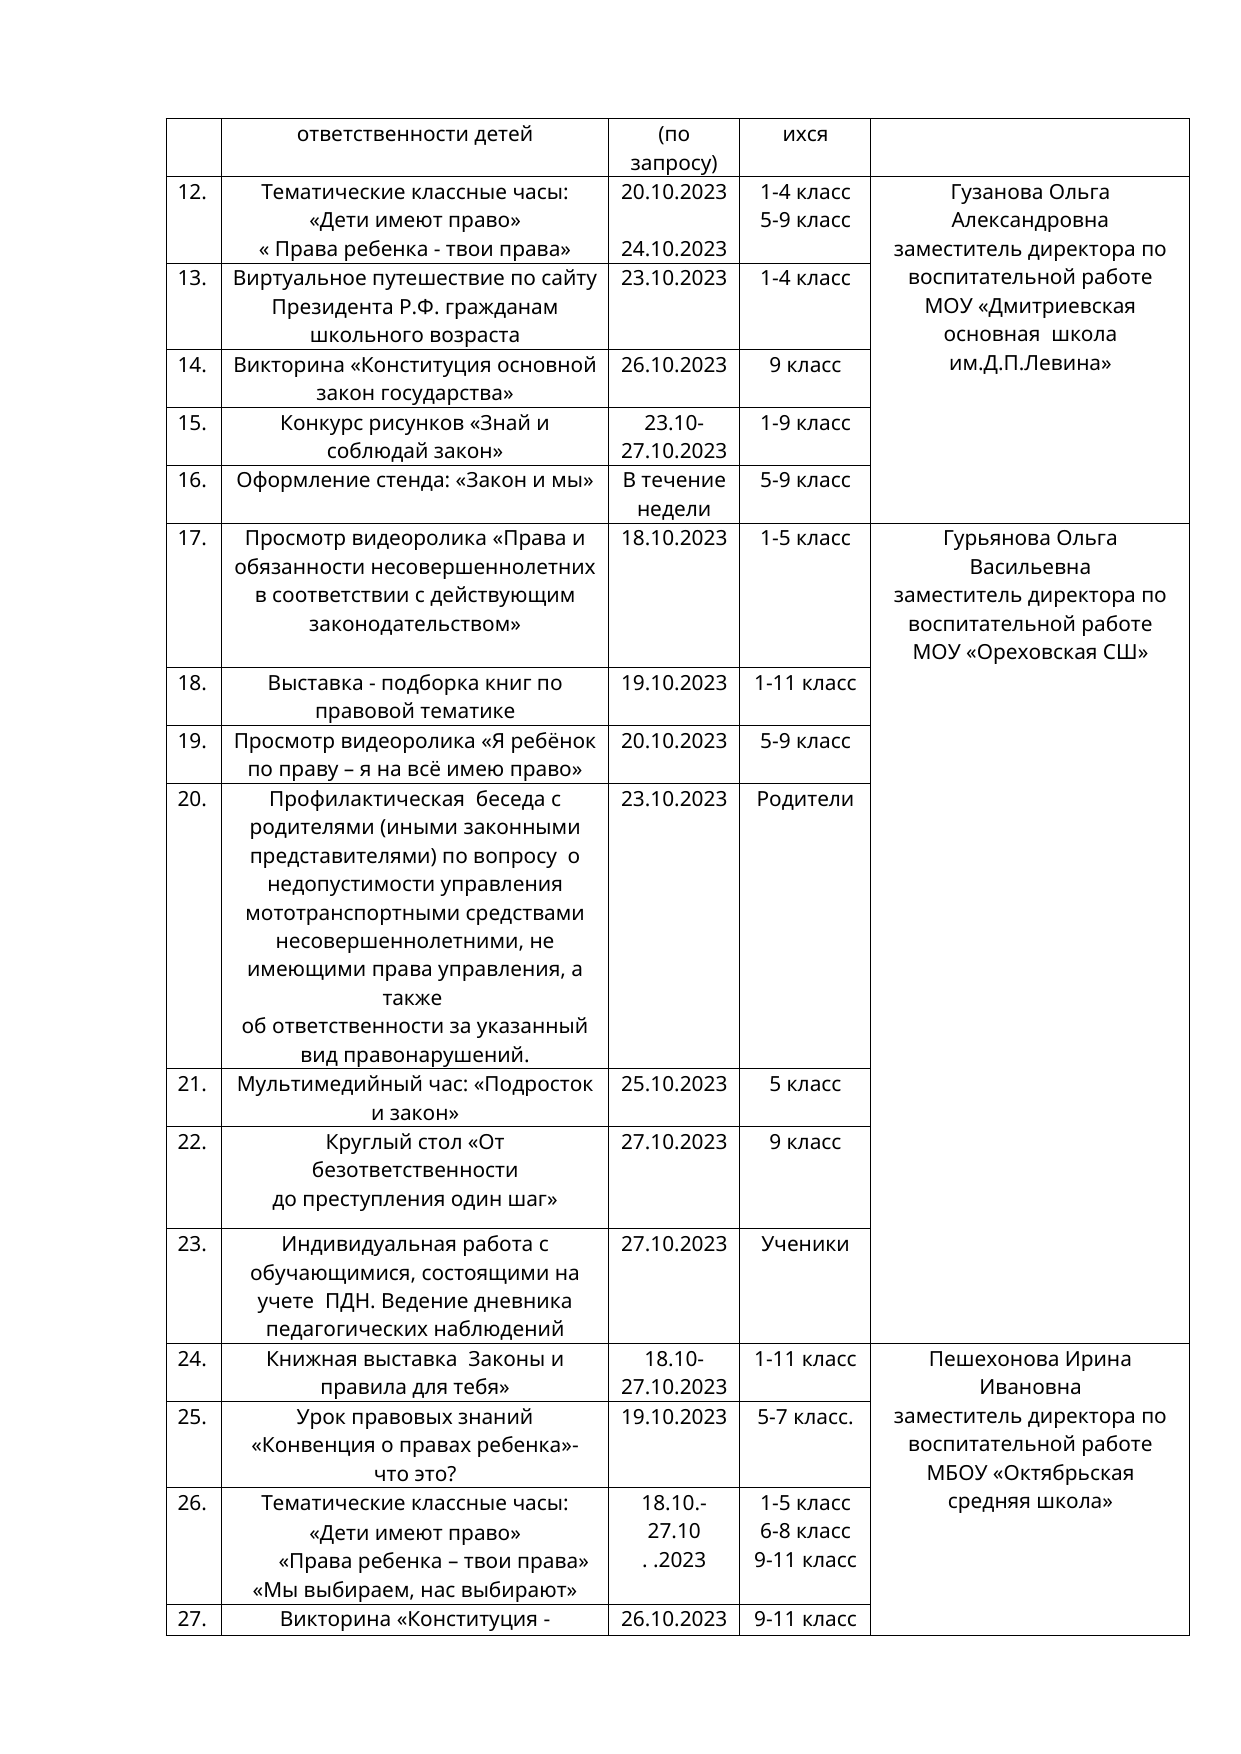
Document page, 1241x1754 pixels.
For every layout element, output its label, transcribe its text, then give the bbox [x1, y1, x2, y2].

table_cell Книжная выставка Законы и правила для тебя» [222, 1344, 608, 1401]
table_cell Просмотр видеоролика «Я ребёнок по праву – я на всё имею право» [222, 726, 608, 783]
table_cell [167, 1344, 221, 1401]
table_cell [167, 350, 221, 407]
table_cell [167, 466, 221, 522]
table_cell 5-7 класс. [740, 1402, 870, 1487]
table_cell 5-9 класс [740, 466, 870, 522]
table_cell [167, 1229, 221, 1343]
table_cell Конкурс рисунков «Знай и соблюдай закон» [222, 408, 608, 464]
table_cell 26.10.2023 [609, 1605, 739, 1635]
table_cell 23.10.2023 [609, 264, 739, 349]
table_cell 25.10.2023 [609, 1069, 739, 1126]
table_cell 1-5 класс 6-8 класс 9-11 класс [740, 1488, 870, 1603]
table_cell [167, 784, 221, 1068]
table_cell Викторина «Конституция основной закон государства» [222, 350, 608, 407]
table_cell Гурьянова Ольга Васильевна заместитель директора по воспитательной работе МОУ «Ореховская СШ» [871, 524, 1189, 1343]
table_cell 1-11 класс [740, 668, 870, 725]
table_cell 1-5 класс [740, 524, 870, 667]
table_cell [167, 1488, 221, 1603]
table_cell [167, 264, 221, 349]
table_cell [167, 726, 221, 783]
table_cell Родители [740, 784, 870, 1068]
table_cell Просмотр видеоролика «Права и обязанности несовершеннолетних в соответствии с действующим законодательством» [222, 524, 608, 667]
table_cell [167, 1402, 221, 1487]
table_cell 20.10.2023 [609, 726, 739, 783]
table_cell Оформление стенда: «Закон и мы» [222, 466, 608, 522]
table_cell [609, 119, 739, 176]
table_cell Выставка - подборка книг по правовой тематике [222, 668, 315, 725]
table_cell Мультимедийный час: «Подросток и закон» [459, 1069, 608, 1126]
table_cell Индивидуальная работа с обучающимися, состоящими на учете ПДН. Ведение дневника педагогических наблюдений [222, 1229, 608, 1343]
table_cell 1-11 класс [740, 1344, 870, 1401]
table_cell [167, 119, 221, 176]
table_cell В течение недели [609, 466, 739, 522]
table_cell Виртуальное путешествие по сайту Президента Р.Ф. гражданам школьного возраста [222, 264, 608, 349]
table_cell [167, 1127, 221, 1228]
table_cell Пешехонова Ирина Ивановна заместитель директора по воспитательной работе МБОУ «Октябрьская средняя школа» [871, 1344, 1189, 1635]
table_cell 18.10.2023 [609, 524, 739, 667]
table_cell [167, 177, 221, 262]
table_cell 9-11 класс [740, 1605, 870, 1635]
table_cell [222, 1605, 608, 1635]
table_cell [167, 668, 221, 725]
table_cell 26.10.2023 [609, 350, 739, 407]
table_cell Круглый стол «От безответственности до преступления один шаг» [222, 1127, 608, 1228]
table_cell 1-4 класс [740, 264, 870, 349]
table_cell 19.10.2023 [609, 1402, 739, 1487]
table_cell Урок правовых знаний «Конвенция о правах ребенка»- что это? [222, 1402, 608, 1487]
table_cell 9 класс [740, 350, 870, 407]
table_cell [167, 1605, 221, 1635]
table_cell Мультимедийный час: «Подросток и закон» [222, 1069, 371, 1126]
table_cell 23.10-27.10.2023 [609, 408, 739, 464]
table_cell 20.10.2023 24.10.2023 [609, 177, 739, 262]
table_cell 5 класс [740, 1069, 870, 1126]
table_cell 18.10-27.10.2023 [609, 1344, 739, 1401]
table_cell 27.10.2023 [609, 1229, 739, 1343]
table_cell 1-4 класс 5-9 класс [740, 177, 870, 262]
table_cell 1-9 класс [740, 408, 870, 464]
table_cell [167, 524, 221, 667]
table_cell 19.10.2023 [609, 668, 739, 725]
table_cell Профилактическая беседа с родителями (иными законными представителями) по вопросу о недопустимости управления мототранспортными средствами несовершеннолетними, не имеющими права управления, а также об ответственности за указанный вид правонарушений. [222, 784, 608, 1068]
table_cell [167, 408, 221, 464]
table_cell Тематические классные часы: «Дети имеют право» «Права ребенка – твои права» «Мы выбираем, нас выбирают» [222, 1488, 608, 1603]
table_cell 9 класс [740, 1127, 870, 1228]
table_cell 27.10.2023 [609, 1127, 739, 1228]
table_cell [740, 119, 870, 176]
table_cell [167, 1069, 221, 1126]
table_cell 18.10.-27.10. .2023 [609, 1488, 739, 1603]
table_cell 5-9 класс [740, 726, 870, 783]
table_cell Ученики [740, 1229, 870, 1343]
table_cell 23.10.2023 [609, 784, 739, 1068]
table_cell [222, 119, 608, 176]
table_cell Тематические классные часы: «Дети имеют право» « Права ребенка - твои права» [222, 177, 608, 262]
table_cell Гузанова Ольга Александровна заместитель директора по воспитательной работе МОУ «Дмитриевская основная школа им.Д.П.Левина» [871, 177, 1189, 522]
table_cell Выставка - подборка книг по правовой тематике [515, 668, 608, 725]
